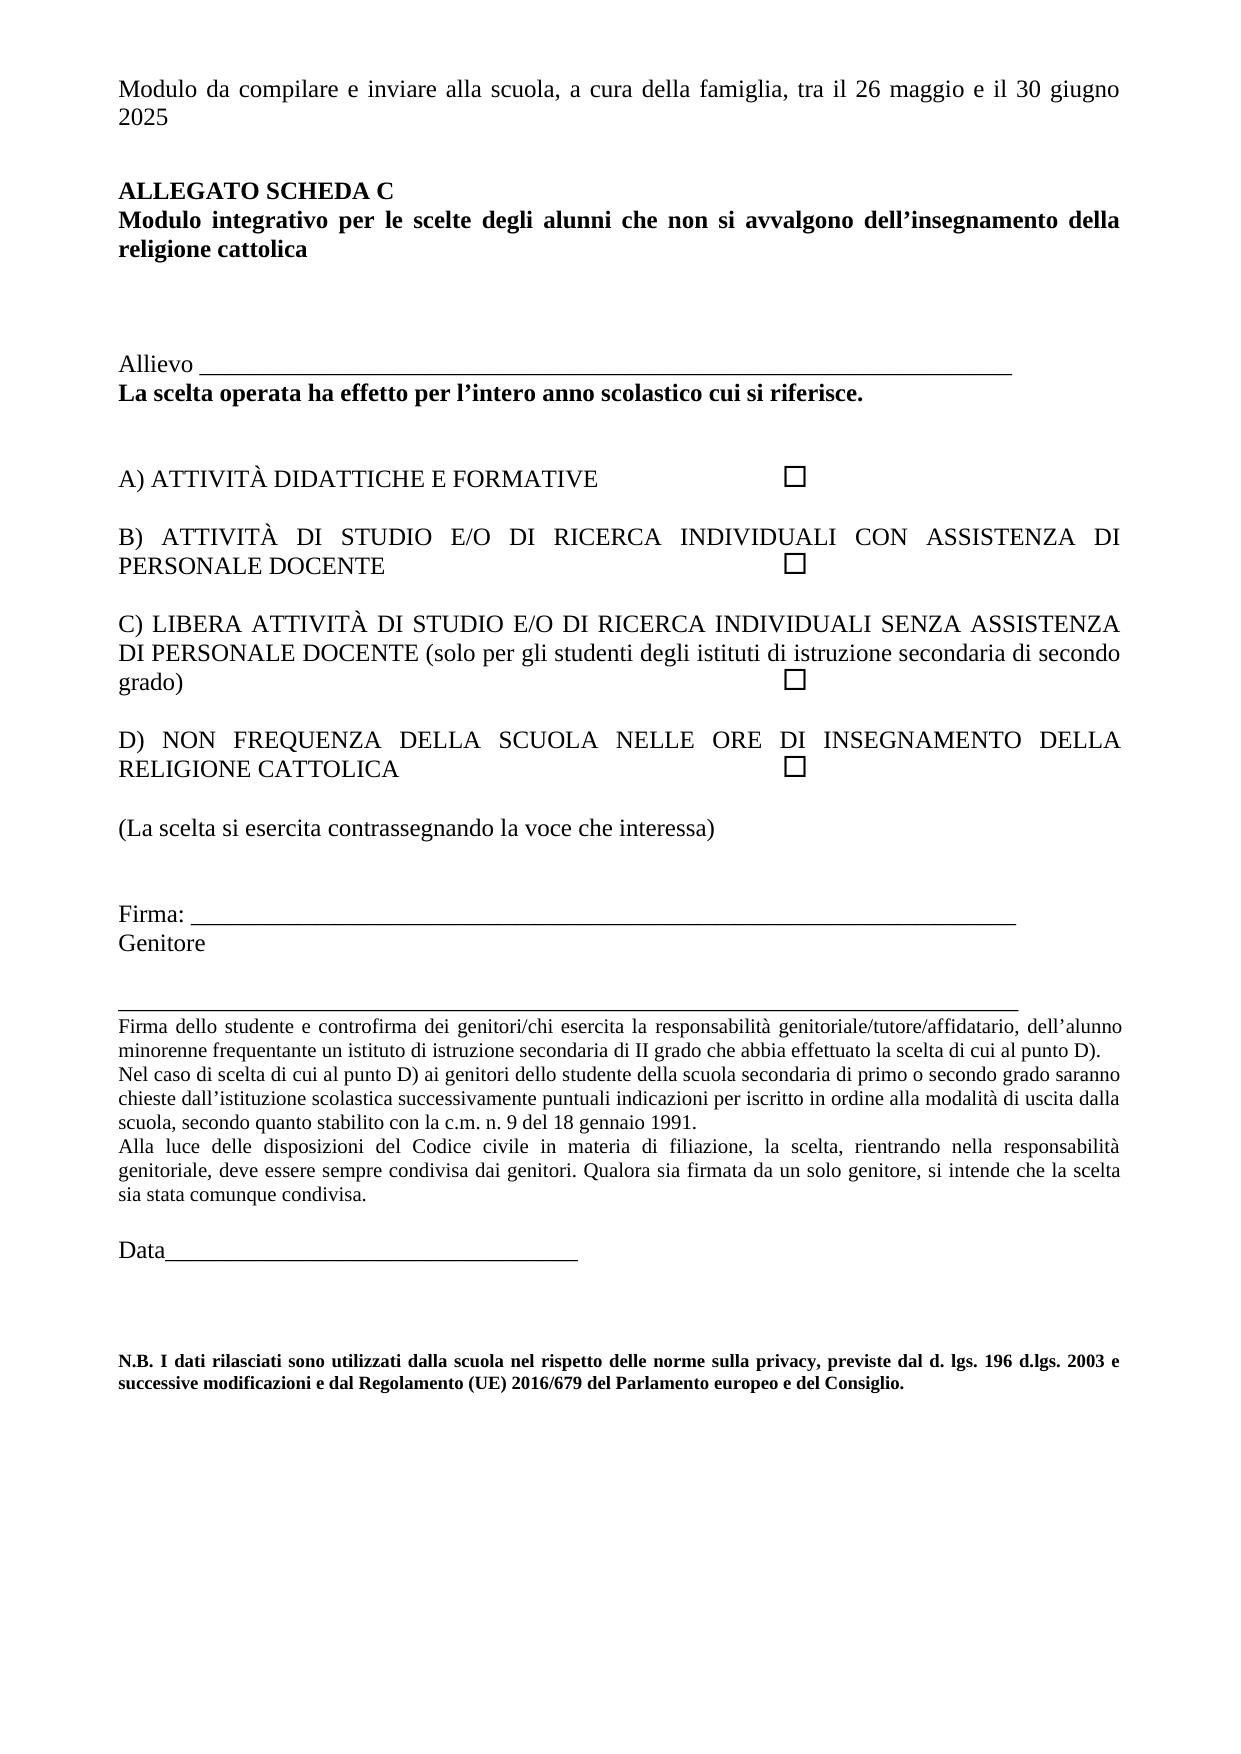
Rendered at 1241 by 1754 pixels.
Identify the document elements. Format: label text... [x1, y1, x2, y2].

text Alla luce delle disposizioni del Codice civile in materia di filiazione, la scelta, rientrando nella responsabilità genitoriale, deve essere sempre condivisa dai genitori. Qualora sia firmata da un solo genitore, si intende che la scelta sia stata comunque condivisa. [118, 1134, 1122, 1206]
text Genitore [118, 928, 1122, 956]
text La scelta operata ha effetto per l’intero anno scolastico cui si riferisce. [118, 378, 1122, 406]
text Firma: __________________________________________________________________ [118, 899, 1122, 928]
text ________________________________________________________________________ [118, 985, 1122, 1014]
text B) ATTIVITÀ DI STUDIO E/O DI RICERCA INDIVIDUALI CON ASSISTENZA DI PERSONALE DOCENTE [118, 522, 1122, 581]
text N.B. I dati rilasciati sono utilizzati dalla scuola nel rispetto delle norme sulla privacy, previste dal d. lgs. 196 d.lgs. 2003 e successive modificazioni e dal Regolamento (UE) 2016/679 del Parlamento europeo e del Consiglio. [118, 1350, 1122, 1393]
text A) ATTIVITÀ DIDATTICHE E FORMATIVE [118, 464, 1122, 493]
text (La scelta si esercita contrassegnando la voce che interessa) [118, 813, 1122, 841]
text Nel caso di scelta di cui al punto D) ai genitori dello studente della scuola secondaria di primo o secondo grado saranno chieste dall’istituzione scolastica successivamente puntuali indicazioni per iscritto in ordine alla modalità di uscita dalla scuola, secondo quanto stabilito con la c.m. n. 9 del 18 gennaio 1991. [118, 1062, 1122, 1134]
text Firma dello studente e controfirma dei genitori/chi esercita la responsabilità genitoriale/tutore/affidatario, dell’alunno minorenne frequentante un istituto di istruzione secondaria di II grado che abbia effettuato la scelta di cui al punto D). [118, 1014, 1122, 1062]
text Modulo integrativo per le scelte degli alunni che non si avvalgono dell’insegnamento della religione cattolica [118, 205, 1122, 263]
text C) LIBERA ATTIVITÀ DI STUDIO E/O DI RICERCA INDIVIDUALI SENZA ASSISTENZA DI PERSONALE DOCENTE (solo per gli studenti degli istituti di istruzione secondaria di secondo grado) [118, 609, 1122, 697]
text ALLEGATO SCHEDA C [118, 176, 1122, 205]
text Data_________________________________ [118, 1235, 1122, 1264]
text D) NON FREQUENZA DELLA SCUOLA NELLE ORE DI INSEGNAMENTO DELLA RELIGIONE CATTOLICA [118, 725, 1122, 784]
text Allievo _________________________________________________________________ [118, 349, 1122, 378]
